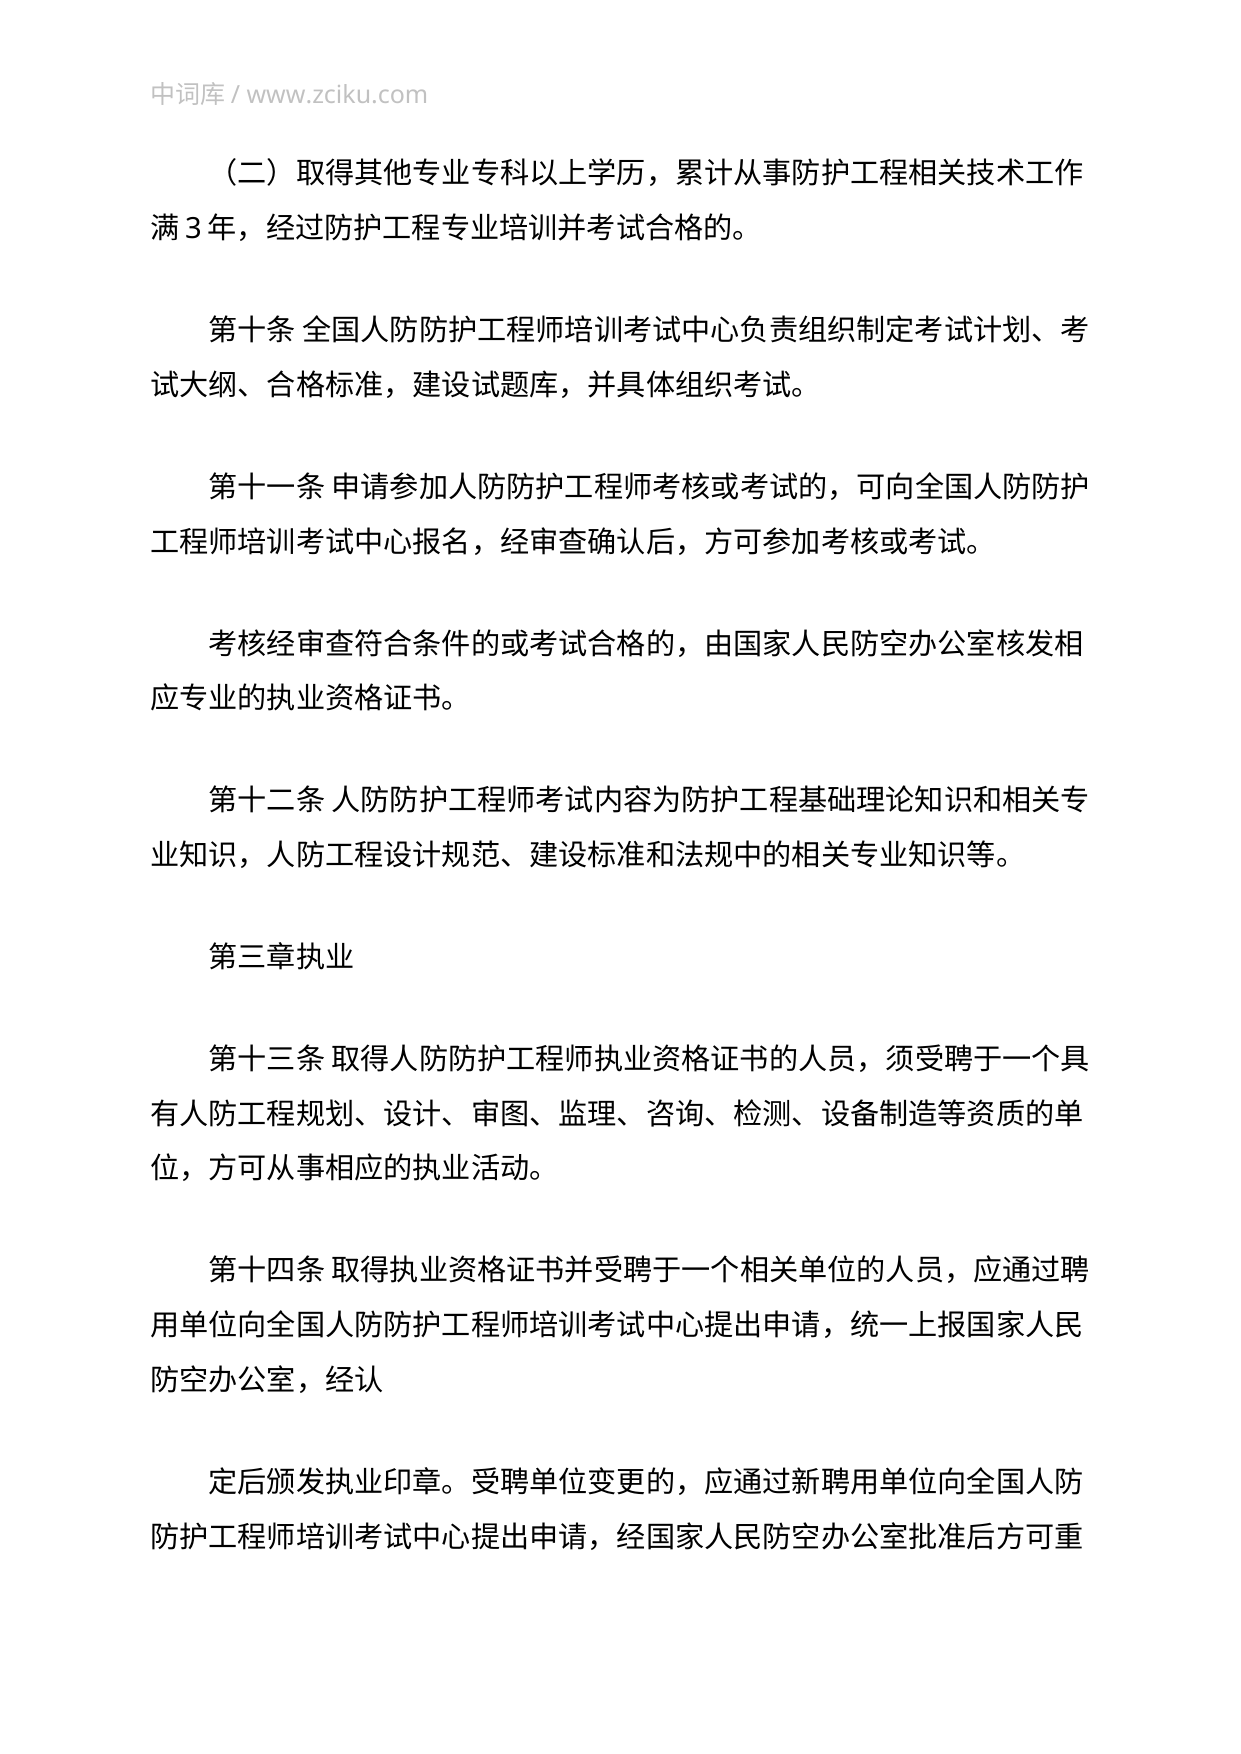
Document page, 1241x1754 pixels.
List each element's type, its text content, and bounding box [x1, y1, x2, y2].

text 考核经审查符合条件的或考试合格的，由国家人民防空办公室核发相应专业的执业资格证书。 [150, 620, 1090, 717]
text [150, 1458, 1090, 1556]
text （二）取得其他专业专科以上学历，累计从事防护工程相关技术工作满3年，经过防护工程专业培训并考试合格的。 [150, 150, 1090, 247]
text 第十二条 人防防护工程师考试内容为防护工程基础理论知识和相关专业知识，人防工程设计规范、建设标准和法规中的相关专业知识等。 [150, 777, 1090, 874]
text 第十四条 取得执业资格证书并受聘于一个相关单位的人员，应通过聘用单位向全国人防防护工程师培训考试中心提出申请，统一上报国家人民防空办公室，经认 [150, 1247, 1090, 1399]
text 第十一条 申请参加人防防护工程师考核或考试的，可向全国人防防护工程师培训考试中心报名，经审查确认后，方可参加考核或考试。 [150, 463, 1090, 561]
text 第十条 全国人防防护工程师培训考试中心负责组织制定考试计划、考试大纲、合格标准，建设试题库，并具体组织考试。 [150, 307, 1090, 404]
text 第三章执业 [150, 933, 1090, 976]
text 第十三条 取得人防防护工程师执业资格证书的人员，须受聘于一个具有人防工程规划、设计、审图、监理、咨询、检测、设备制造等资质的单位，方可从事相应的执业活动。 [150, 1035, 1090, 1187]
